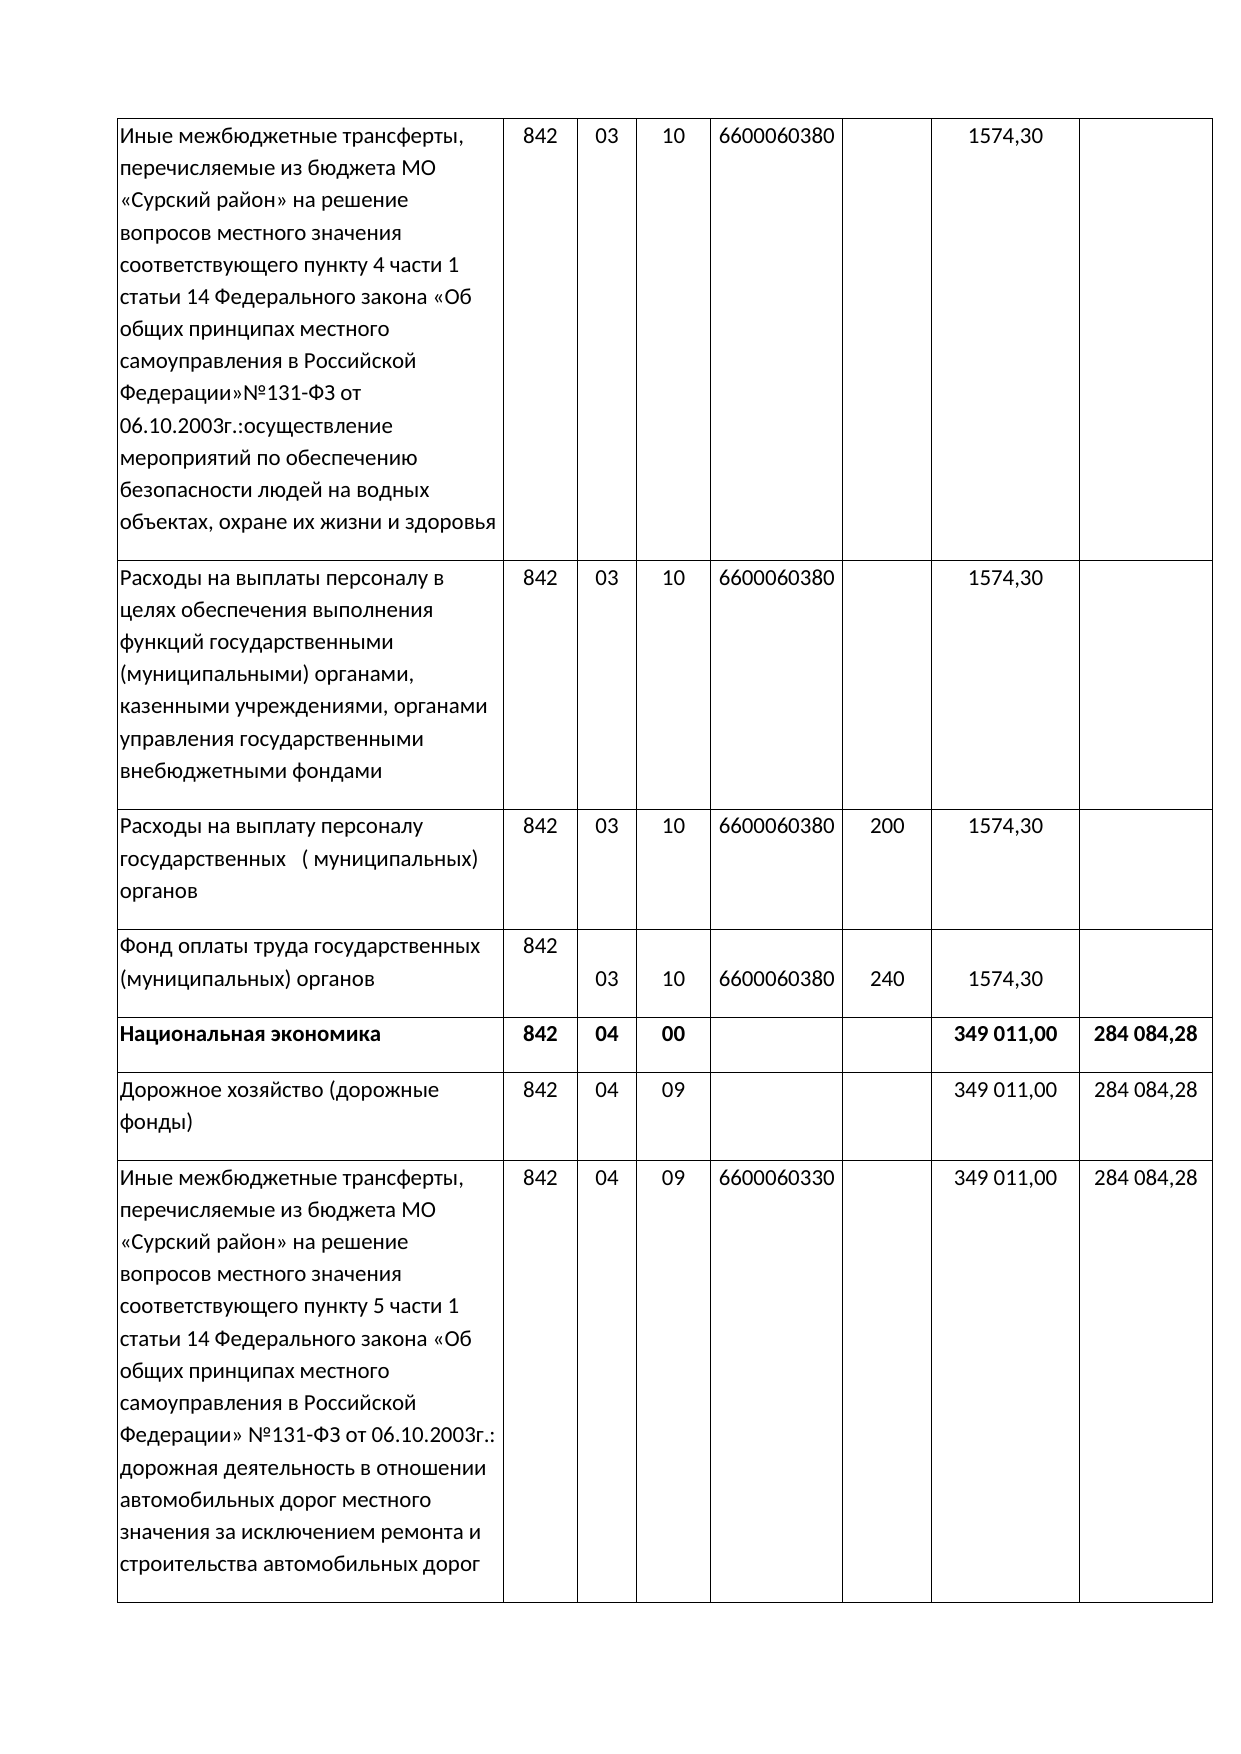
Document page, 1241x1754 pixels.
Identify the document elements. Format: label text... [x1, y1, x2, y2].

table_cell 6600060380 [711, 930, 842, 1017]
table_cell 349 011,00 [932, 1018, 1079, 1072]
table_cell 04 [578, 1073, 636, 1160]
table_cell 842 [504, 1018, 577, 1072]
table_cell Иные межбюджетные трансферты, перечисляемые из бюджета МО «Сурский район» на решение вопросов местного значения соответствующего пункту 5 части 1 статьи 14 Федерального закона «Об общих принципах местного самоуправления в Российской Федерации» №131-ФЗ от 06.10.2003г.: дорожная деятельность в отношении автомобильных дорог местного значения за исключением ремонта и строительства автомобильных дорог [118, 1161, 503, 1602]
table_cell 03 [578, 561, 636, 809]
table_cell 842 [504, 810, 577, 929]
table_cell [711, 1073, 842, 1160]
table_cell 00 [637, 1018, 710, 1072]
table_cell 200 [843, 810, 931, 929]
table_cell 842 [504, 561, 577, 809]
table_cell [843, 1018, 931, 1072]
table_cell [843, 119, 931, 560]
table_cell 349 011,00 [932, 1073, 1079, 1160]
table_cell 04 [578, 1161, 636, 1602]
table_cell 10 [637, 930, 710, 1017]
table_cell 03 [578, 119, 636, 560]
table_cell Иные межбюджетные трансферты, перечисляемые из бюджета МО «Сурский район» на решение вопросов местного значения соответствующего пункту 4 части 1 статьи 14 Федерального закона «Об общих принципах местного самоуправления в Российской Федерации»№131-ФЗ от 06.10.2003г.:осуществление мероприятий по обеспечению безопасности людей на водных объектах, охране их жизни и здоровья [118, 119, 503, 560]
table_cell [1080, 930, 1212, 1017]
table_cell 10 [637, 561, 710, 809]
table_cell Фонд оплаты труда государственных (муниципальных) органов [118, 930, 503, 1017]
table_cell 842 [504, 930, 577, 1017]
table_cell 284 084,28 [1080, 1161, 1212, 1602]
table_cell [1080, 810, 1212, 929]
table_cell 1574,30 [932, 810, 1079, 929]
table_cell 04 [578, 1018, 636, 1072]
table_cell Расходы на выплату персоналу государственных ( муниципальных) органов [118, 810, 503, 929]
table_cell 6600060330 [711, 1161, 842, 1602]
table_cell 284 084,28 [1080, 1018, 1212, 1072]
table_cell 10 [637, 810, 710, 929]
table_cell [711, 1018, 842, 1072]
table_cell 1574,30 [932, 119, 1079, 560]
table_cell Национальная экономика [118, 1018, 503, 1072]
table_cell 842 [504, 1073, 577, 1160]
table_cell 09 [637, 1073, 710, 1160]
table_cell 6600060380 [711, 810, 842, 929]
table_cell [843, 1161, 931, 1602]
table_cell 240 [843, 930, 931, 1017]
table_cell 284 084,28 [1080, 1073, 1212, 1160]
table_cell 349 011,00 [932, 1161, 1079, 1602]
table_cell 6600060380 [711, 561, 842, 809]
table_cell Расходы на выплаты персоналу в целях обеспечения выполнения функций государственными (муниципальными) органами, казенными учреждениями, органами управления государственными внебюджетными фондами [118, 561, 503, 809]
table_cell 1574,30 [932, 930, 1079, 1017]
table_cell 09 [637, 1161, 710, 1602]
table_cell 842 [504, 119, 577, 560]
table_cell 842 [504, 1161, 577, 1602]
table_cell Дорожное хозяйство (дорожные фонды) [118, 1073, 503, 1160]
table_cell 10 [637, 119, 710, 560]
table_cell [1080, 561, 1212, 809]
table_cell [843, 561, 931, 809]
table_cell [1080, 119, 1212, 560]
table_cell 03 [578, 810, 636, 929]
table_cell 03 [578, 930, 636, 1017]
table_cell 1574,30 [932, 561, 1079, 809]
table_cell 6600060380 [711, 119, 842, 560]
table_cell [843, 1073, 931, 1160]
